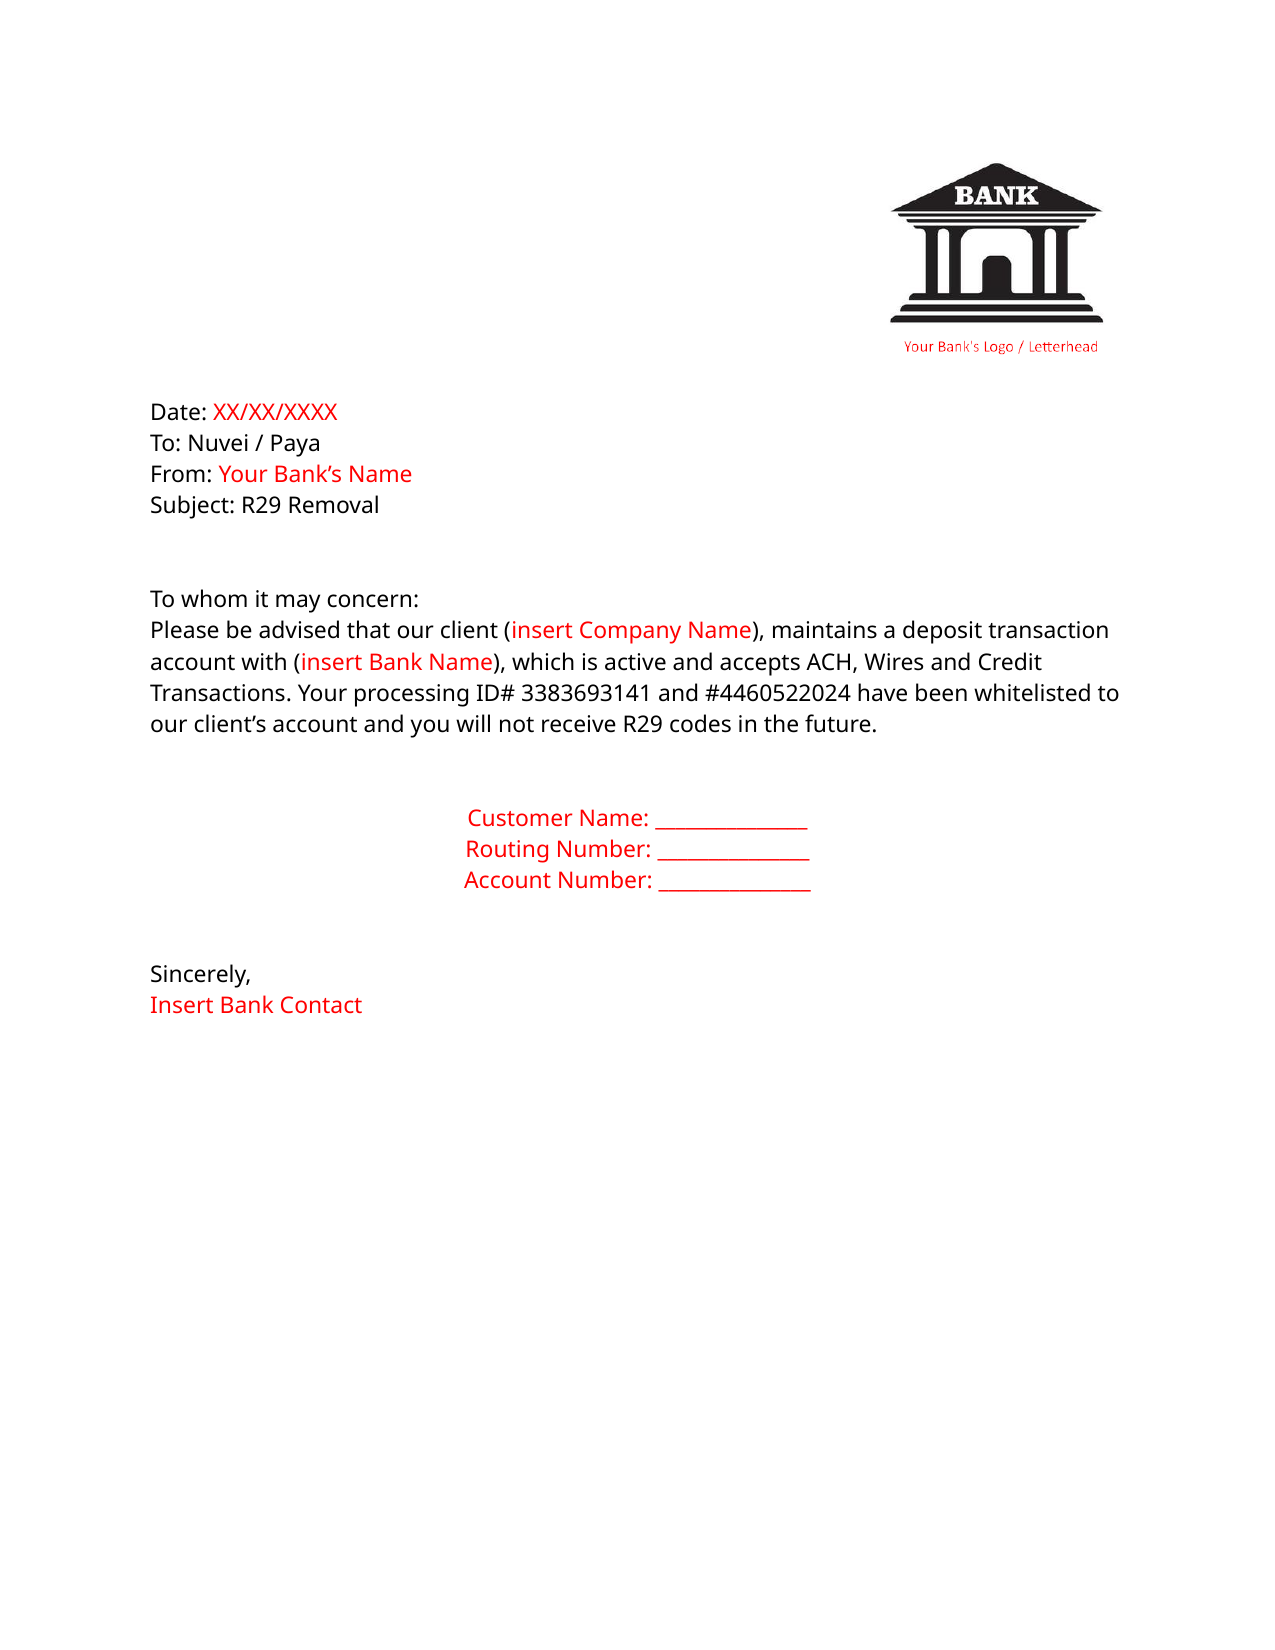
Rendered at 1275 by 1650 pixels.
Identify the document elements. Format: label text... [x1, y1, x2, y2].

text Please be advised that our client (insert Company Name), maintains a deposit transaction account with (insert Bank Name), which is active and accepts ACH, Wires and Credit Transactions. Your processing ID# 3383693141 and #4460522024 have been whitelisted to our client’s account and you will not receive R29 codes in the future. [150, 614, 1125, 739]
text Customer Name: _______________ [150, 802, 1125, 833]
text Date: XX/XX/XXXX [150, 395, 1125, 427]
text To whom it may concern: [150, 583, 1125, 614]
picture [877, 150, 1125, 377]
text Routing Number: _______________ [150, 833, 1125, 864]
text From: Your Bank’s Name [150, 458, 1125, 489]
text Subject: R29 Removal [150, 489, 1125, 520]
text Account Number: _______________ [150, 864, 1125, 895]
text Sincerely, [150, 958, 1125, 989]
text Insert Bank Contact [150, 989, 1125, 1020]
text To: Nuvei / Paya [150, 427, 1125, 458]
